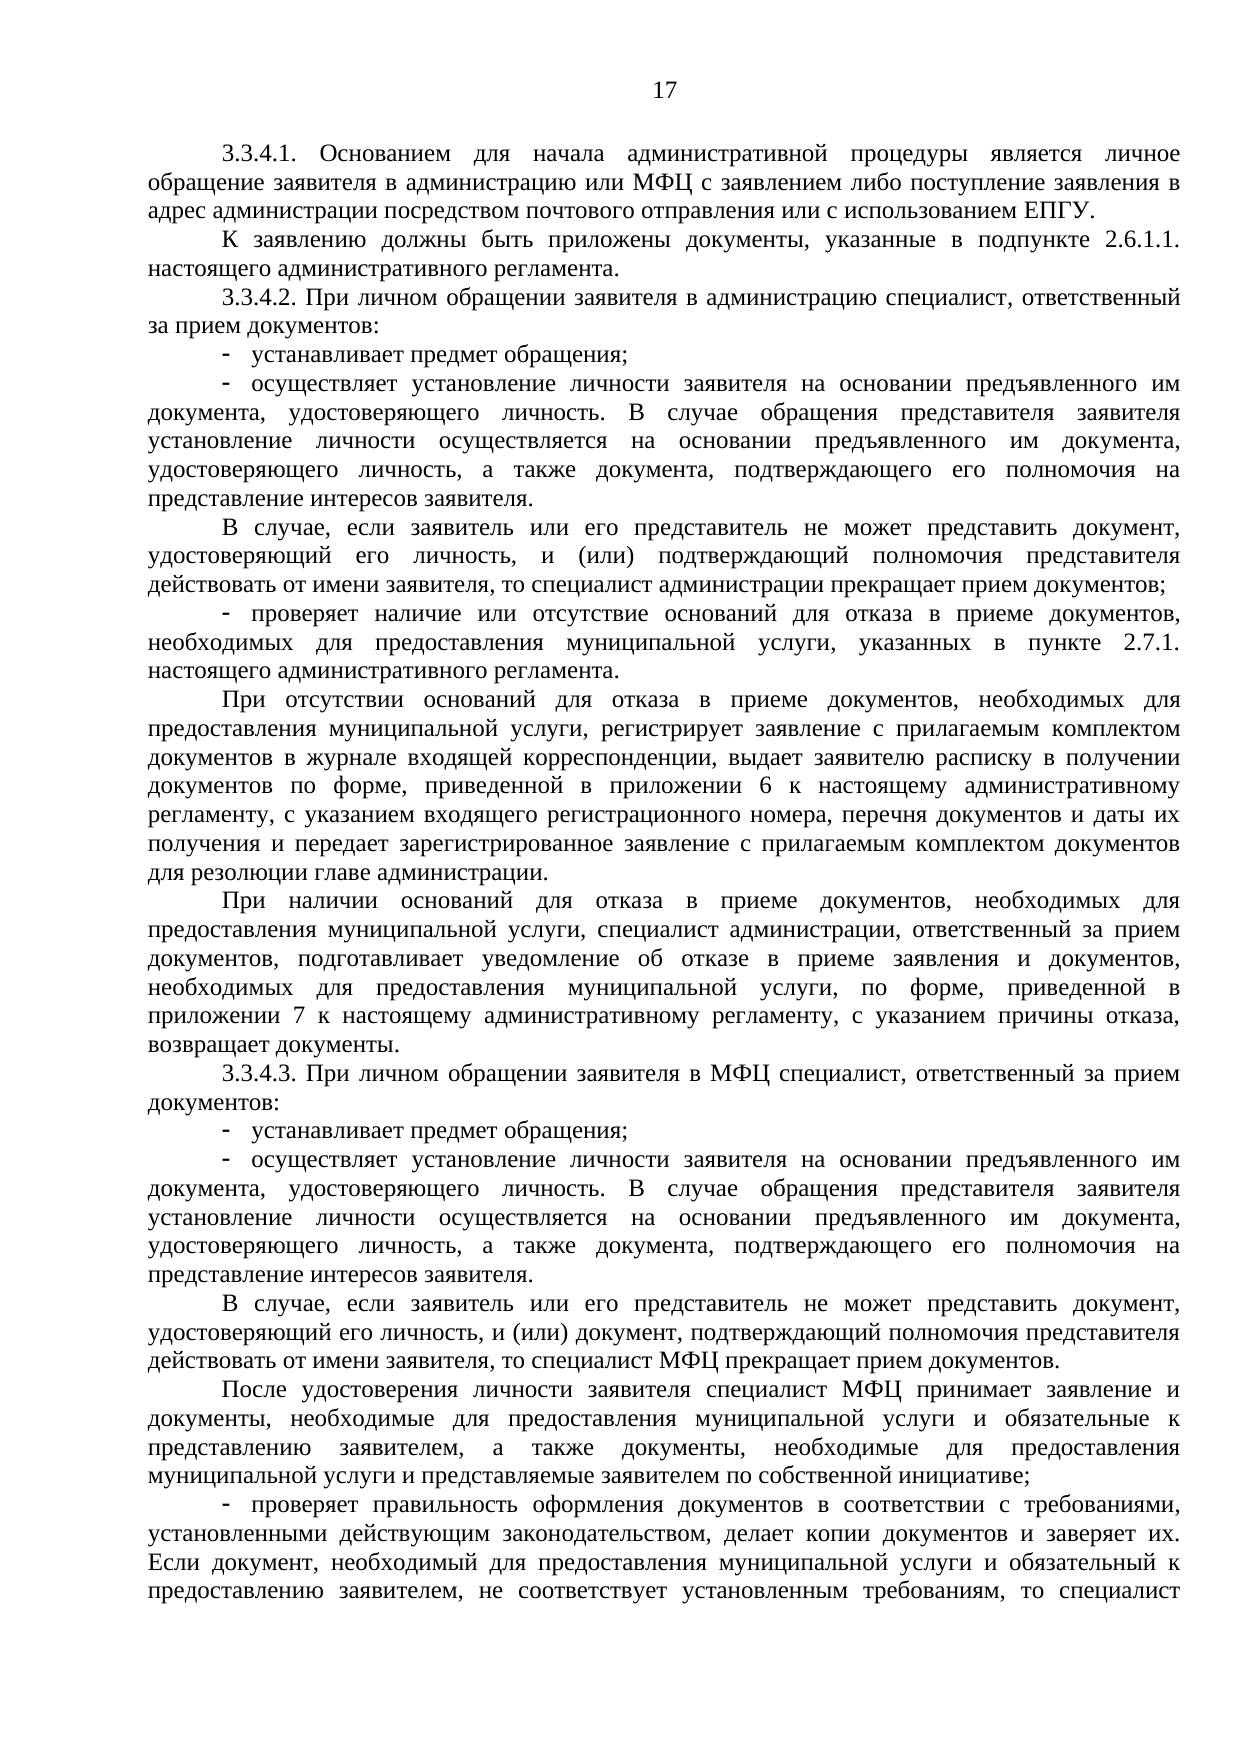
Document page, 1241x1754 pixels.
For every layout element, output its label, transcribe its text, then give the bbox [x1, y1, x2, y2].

list осуществляет установление личности заявителя на основании предъявленного им документа, удостоверяющего личность. В случае обращения представителя заявителя установление личности осуществляется на основании предъявленного им документа, удостоверяющего личность, а также документа, подтверждающего его полномочия на представление интересов заявителя. [148, 368, 1181, 512]
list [148, 1489, 1181, 1604]
list устанавливает предмет обращения; [148, 1115, 1181, 1144]
list устанавливает предмет обращения; [148, 339, 1181, 368]
list проверяет наличие или отсутствие оснований для отказа в приеме документов, необходимых для предоставления муниципальной услуги, указанных в пункте 2.7.1. настоящего административного регламента. [148, 598, 1181, 684]
text При наличии оснований для отказа в приеме документов, необходимых для предоставления муниципальной услуги, специалист администрации, ответственный за прием документов, подготавливает уведомление об отказе в приеме заявления и документов, необходимых для предоставления муниципальной услуги, по форме, приведенной в приложении 7 к настоящему административному регламенту, с указанием причины отказа, возвращает документы. [148, 885, 1181, 1058]
text При отсутствии оснований для отказа в приеме документов, необходимых для предоставления муниципальной услуги, регистрирует заявление с прилагаемым комплектом документов в журнале входящей корреспонденции, выдает заявителю расписку в получении документов по форме, приведенной в приложении 6 к настоящему административному регламенту, с указанием входящего регистрационного номера, перечня документов и даты их получения и передает зарегистрированное заявление с прилагаемым комплектом документов для резолюции главе администрации. [148, 684, 1181, 885]
list осуществляет установление личности заявителя на основании предъявленного им документа, удостоверяющего личность. В случае обращения представителя заявителя установление личности осуществляется на основании предъявленного им документа, удостоверяющего личность, а также документа, подтверждающего его полномочия на представление интересов заявителя. [148, 1144, 1181, 1288]
text В случае, если заявитель или его представитель не может представить документ, удостоверяющий его личность, и (или) подтверждающий полномочия представителя действовать от имени заявителя, то специалист администрации прекращает прием документов; [148, 512, 1181, 598]
text 3.3.4.3. При личном обращении заявителя в МФЦ специалист, ответственный за прием документов: [148, 1058, 1181, 1115]
text В случае, если заявитель или его представитель не может представить документ, удостоверяющий его личность, и (или) документ, подтверждающий полномочия представителя действовать от имени заявителя, то специалист МФЦ прекращает прием документов. [148, 1288, 1181, 1374]
text 3.3.4.1. Основанием для начала административной процедуры является личное обращение заявителя в администрацию или МФЦ с заявлением либо поступление заявления в адрес администрации посредством почтового отправления или с использованием ЕПГУ. [148, 138, 1181, 224]
text После удостоверения личности заявителя специалист МФЦ принимает заявление и документы, необходимые для предоставления муниципальной услуги и обязательные к представлению заявителем, а также документы, необходимые для предоставления муниципальной услуги и представляемые заявителем по собственной инициативе; [148, 1374, 1181, 1489]
text К заявлению должны быть приложены документы, указанные в подпункте 2.6.1.1. настоящего административного регламента. [148, 224, 1181, 282]
text 3.3.4.2. При личном обращении заявителя в администрацию специалист, ответственный за прием документов: [148, 282, 1181, 339]
